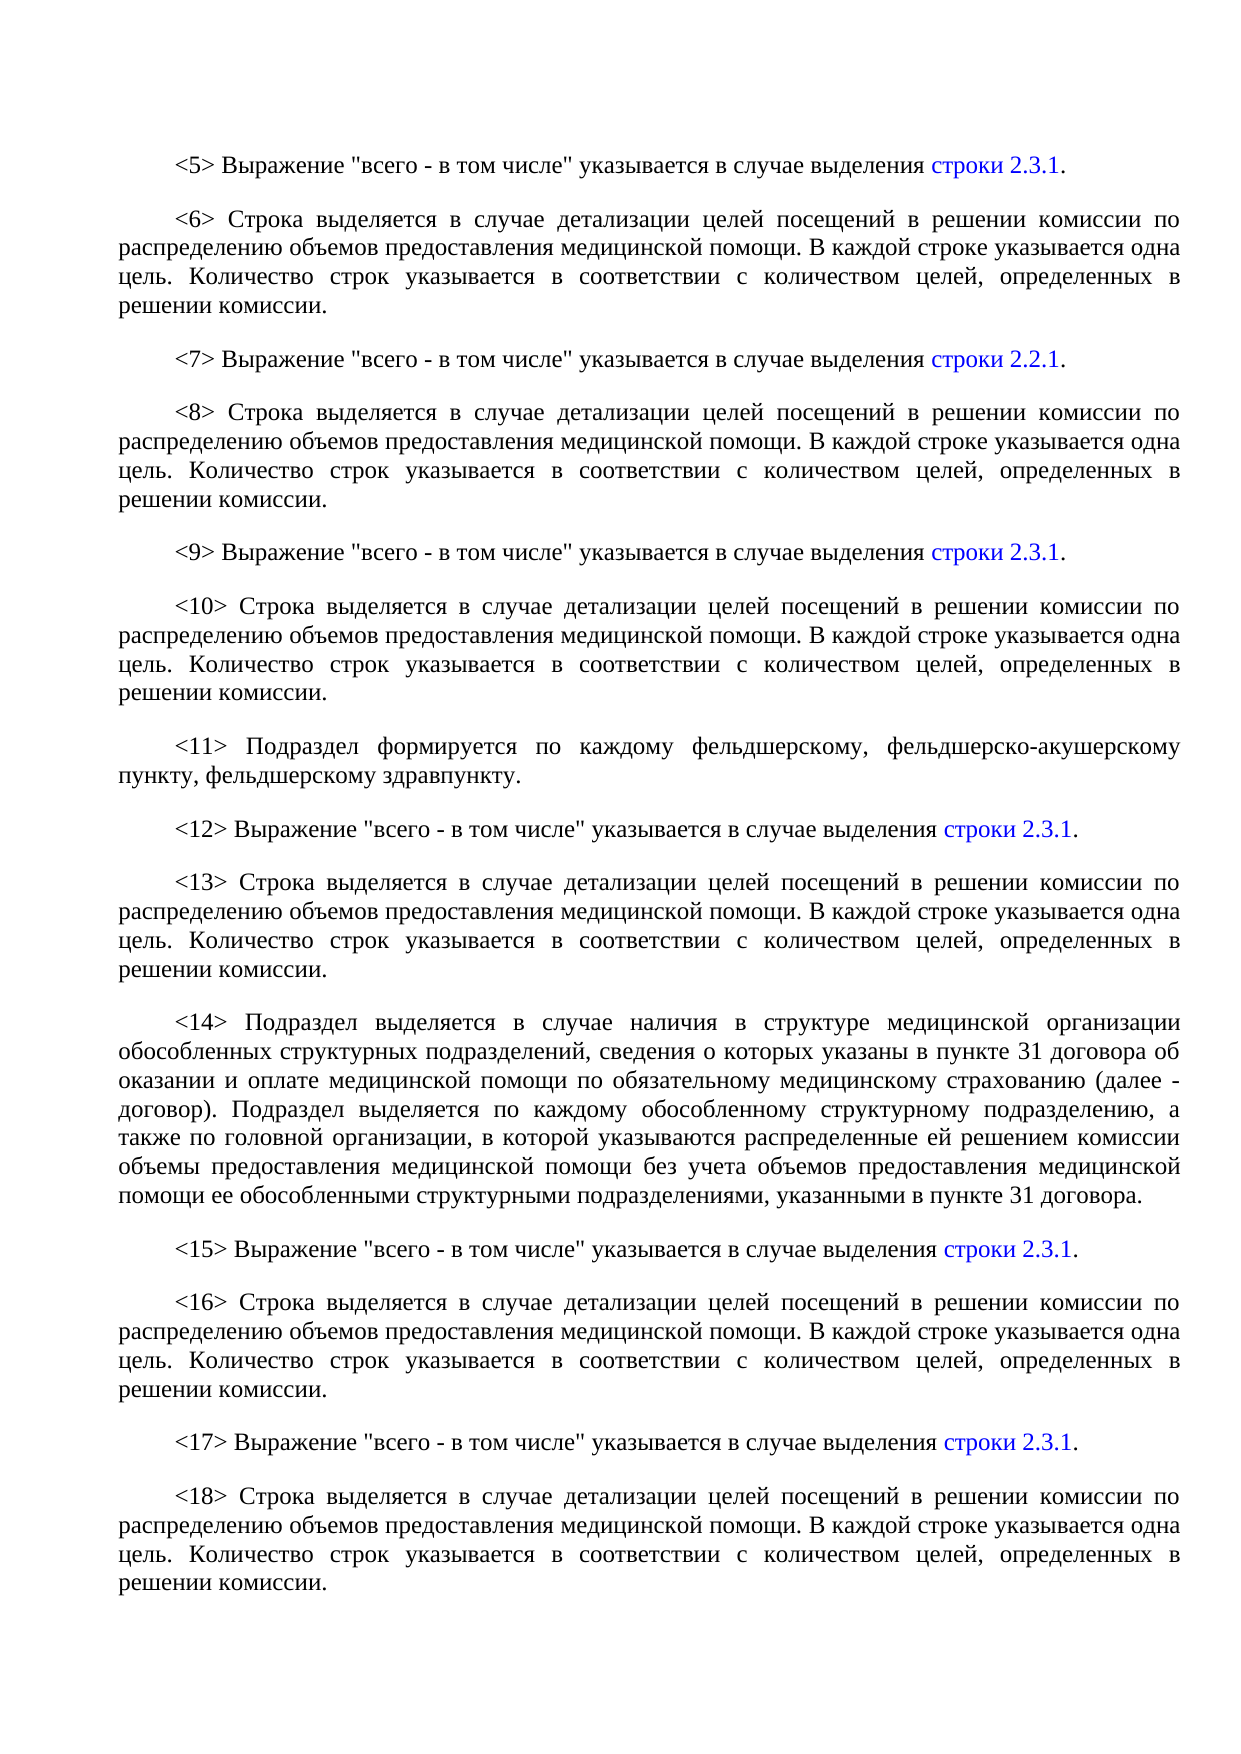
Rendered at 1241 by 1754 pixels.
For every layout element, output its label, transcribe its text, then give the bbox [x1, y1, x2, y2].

text <17> Выражение "всего - в том числе" указывается в случае выделения строки 2.3.1. [118, 1427, 1181, 1456]
text <16> Строка выделяется в случае детализации целей посещений в решении комиссии по распределению объемов предоставления медицинской помощи. В каждой строке указывается одна цель. Количество строк указывается в соответствии с количеством целей, определенных в решении комиссии. [118, 1287, 1181, 1402]
text <18> Строка выделяется в случае детализации целей посещений в решении комиссии по распределению объемов предоставления медицинской помощи. В каждой строке указывается одна цель. Количество строк указывается в соответствии с количеством целей, определенных в решении комиссии. [118, 1481, 1181, 1596]
text <12> Выражение "всего - в том числе" указывается в случае выделения строки 2.3.1. [118, 814, 1181, 842]
text <9> Выражение "всего - в том числе" указывается в случае выделения строки 2.3.1. [118, 537, 1181, 566]
text <6> Строка выделяется в случае детализации целей посещений в решении комиссии по распределению объемов предоставления медицинской помощи. В каждой строке указывается одна цель. Количество строк указывается в соответствии с количеством целей, определенных в решении комиссии. [118, 204, 1181, 319]
text <11> Подраздел формируется по каждому фельдшерскому, фельдшерско-акушерскому пункту, фельдшерскому здравпункту. [118, 731, 1181, 789]
text <13> Строка выделяется в случае детализации целей посещений в решении комиссии по распределению объемов предоставления медицинской помощи. В каждой строке указывается одна цель. Количество строк указывается в соответствии с количеством целей, определенных в решении комиссии. [118, 867, 1181, 982]
text <10> Строка выделяется в случае детализации целей посещений в решении комиссии по распределению объемов предоставления медицинской помощи. В каждой строке указывается одна цель. Количество строк указывается в соответствии с количеством целей, определенных в решении комиссии. [118, 591, 1181, 706]
text <15> Выражение "всего - в том числе" указывается в случае выделения строки 2.3.1. [118, 1234, 1181, 1262]
text <14> Подраздел выделяется в случае наличия в структуре медицинской организации обособленных структурных подразделений, сведения о которых указаны в пункте 31 договора об оказании и оплате медицинской помощи по обязательному медицинскому страхованию (далее - договор). Подраздел выделяется по каждому обособленному структурному подразделению, а также по головной организации, в которой указываются распределенные ей решением комиссии объемы предоставления медицинской помощи без учета объемов предоставления медицинской помощи ее обособленными структурными подразделениями, указанными в пункте 31 договора. [118, 1007, 1181, 1209]
text <8> Строка выделяется в случае детализации целей посещений в решении комиссии по распределению объемов предоставления медицинской помощи. В каждой строке указывается одна цель. Количество строк указывается в соответствии с количеством целей, определенных в решении комиссии. [118, 397, 1181, 512]
text <5> Выражение "всего - в том числе" указывается в случае выделения строки 2.3.1. [118, 150, 1181, 179]
text <7> Выражение "всего - в том числе" указывается в случае выделения строки 2.2.1. [118, 344, 1181, 372]
